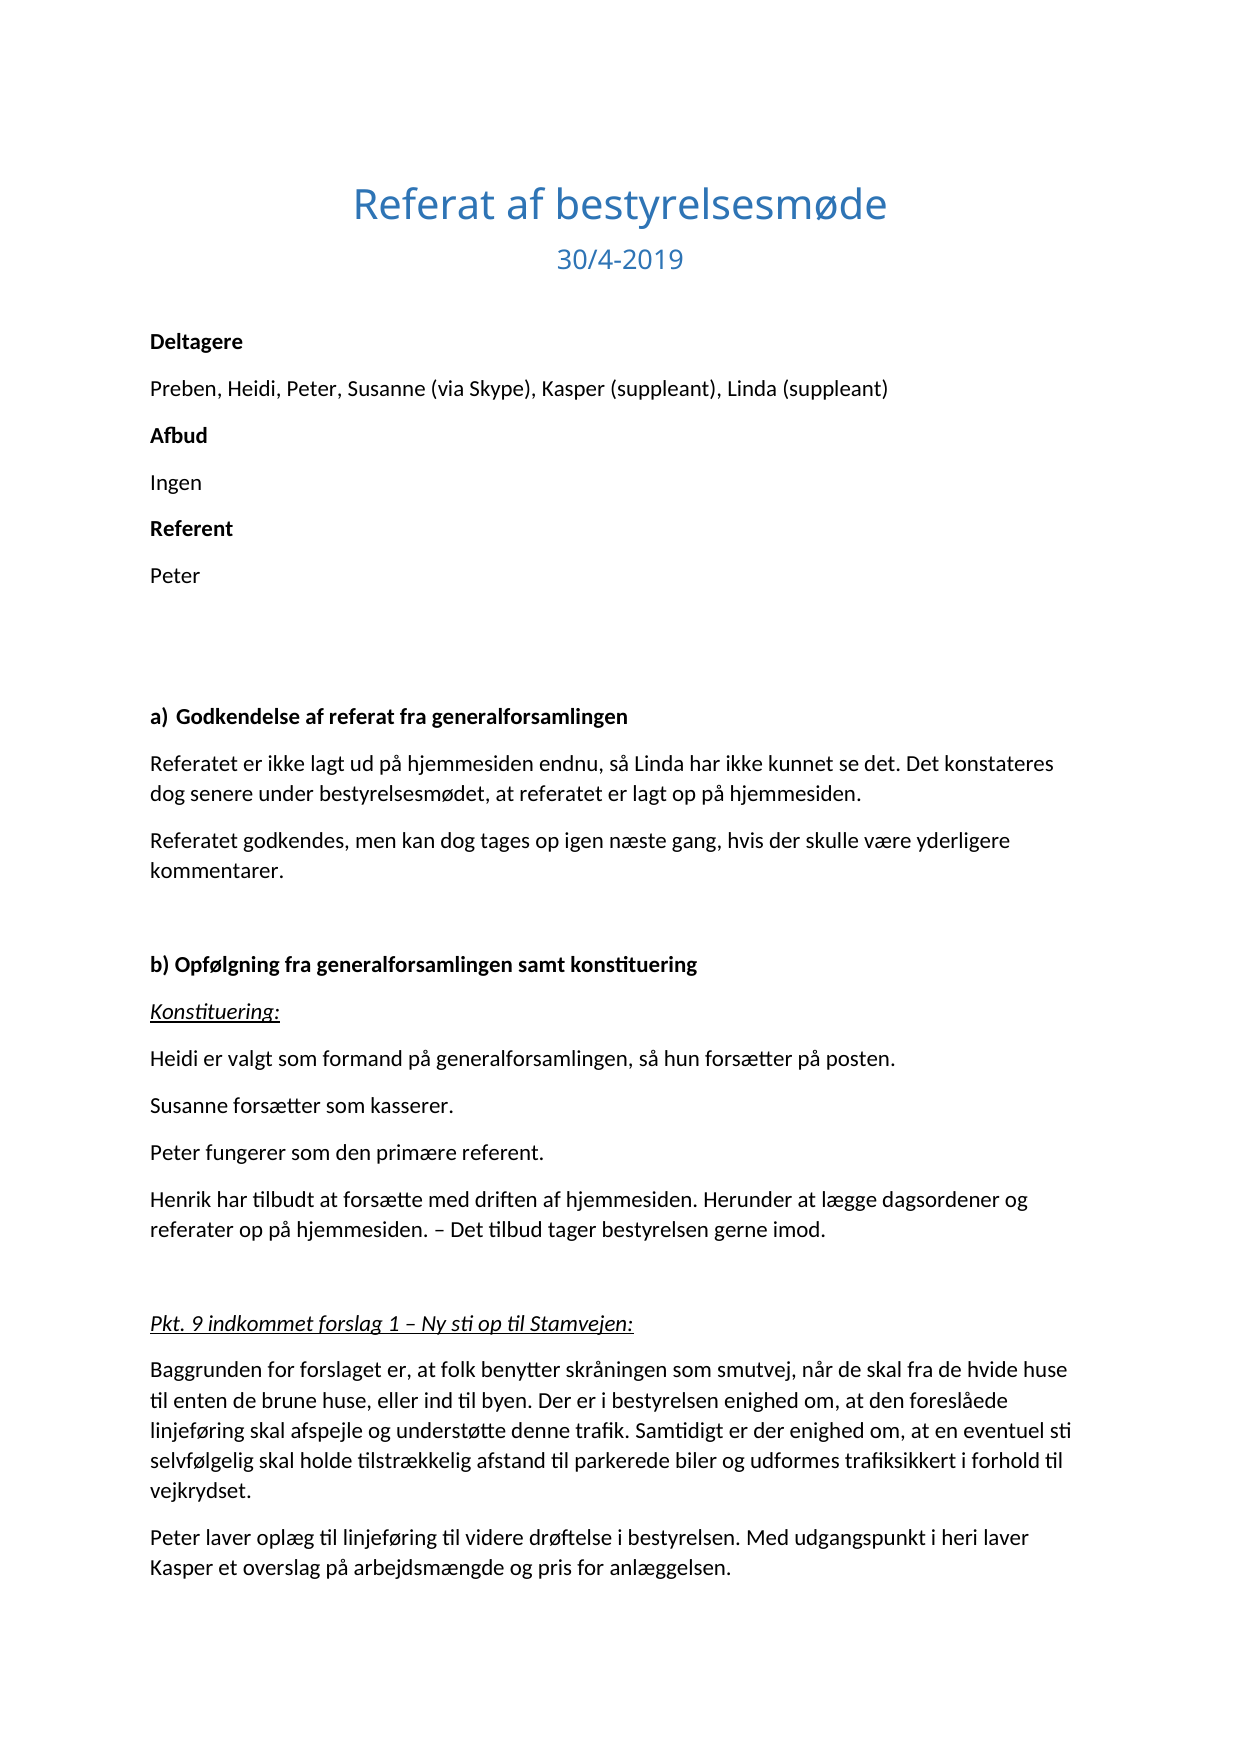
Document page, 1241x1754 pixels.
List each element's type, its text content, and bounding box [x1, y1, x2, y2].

text Ingen [150, 468, 1090, 496]
text Peter fungerer som den primære referent. [150, 1138, 1090, 1166]
text Pkt. 9 indkommet forslag 1 – Ny sti op til Stamvejen: [150, 1309, 1090, 1337]
text a) Godkendelse af referat fra generalforsamlingen [150, 702, 1090, 730]
text Henrik har tilbudt at forsætte med driften af hjemmesiden. Herunder at lægge dagsordener og referater op på hjemmesiden. – Det tilbud tager bestyrelsen gerne imod. [150, 1185, 1090, 1243]
text Susanne forsætter som kasserer. [150, 1091, 1090, 1119]
text Referatet godkendes, men kan dog tages op igen næste gang, hvis der skulle være yderligere kommentarer. [150, 826, 1090, 885]
text Baggrunden for forslaget er, at folk benytter skråningen som smutvej, når de skal fra de hvide huse til enten de brune huse, eller ind til byen. Der er i bestyrelsen enighed om, at den foreslåede linjeføring skal afspejle og understøtte denne trafik. Samtidigt er der enighed om, at en eventuel sti selvfølgelig skal holde tilstrækkelig afstand til parkerede biler og udformes trafiksikkert i forhold til vejkrydset. [150, 1356, 1090, 1504]
text Peter [150, 561, 1090, 589]
text Afbud [150, 421, 1090, 449]
text Heidi er valgt som formand på generalforsamlingen, så hun forsætter på posten. [150, 1044, 1090, 1072]
text Preben, Heidi, Peter, Susanne (via Skype), Kasper (suppleant), Linda (suppleant) [150, 374, 1090, 402]
text Konstituering: [150, 997, 1090, 1025]
subtitle Referat af bestyrelsesmøde [150, 175, 1090, 232]
subtitle 30/4-2019 [150, 240, 1090, 277]
text Peter laver oplæg til linjeføring til videre drøftelse i bestyrelsen. Med udgangspunkt i heri laver Kasper et overslag på arbejdsmængde og pris for anlæggelsen. [150, 1523, 1090, 1582]
text Deltagere [150, 327, 1090, 355]
text b) Opfølgning fra generalforsamlingen samt konstituering [150, 950, 1090, 978]
text Referatet er ikke lagt ud på hjemmesiden endnu, så Linda har ikke kunnet se det. Det konstateres dog senere under bestyrelsesmødet, at referatet er lagt op på hjemmesiden. [150, 749, 1090, 808]
text Referent [150, 514, 1090, 543]
